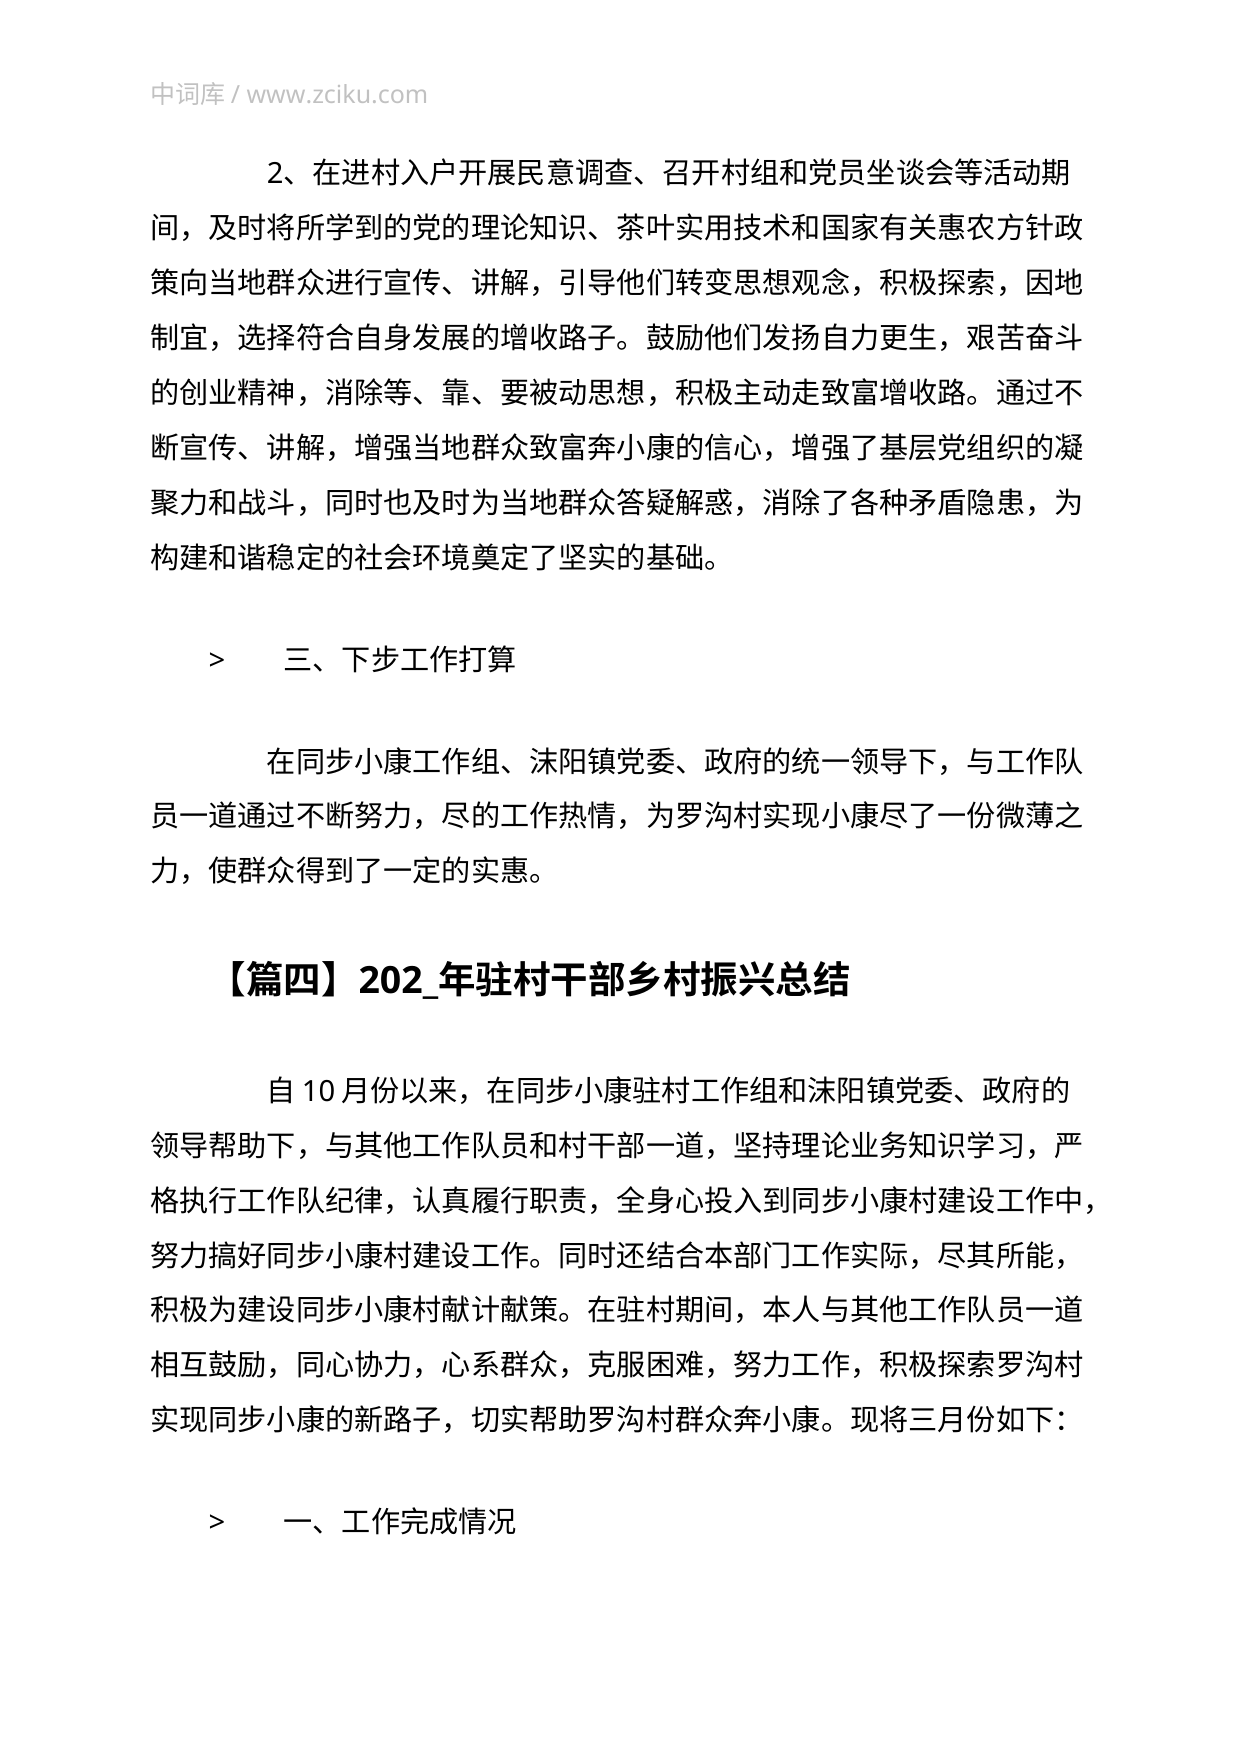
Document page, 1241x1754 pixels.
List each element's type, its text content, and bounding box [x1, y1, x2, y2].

text 在同步小康工作组、沫阳镇党委、政府的统一领导下，与工作队员一道通过不断努力，尽的工作热情，为罗沟村实现小康尽了一份微薄之力，使群众得到了一定的实惠。 [150, 738, 1090, 890]
text > 一、工作完成情况 [150, 1498, 1090, 1541]
text 自10月份以来，在同步小康驻村工作组和沫阳镇党委、政府的领导帮助下，与其他工作队员和村干部一道，坚持理论业务知识学习，严格执行工作队纪律，认真履行职责，全身心投入到同步小康村建设工作中，努力搞好同步小康村建设工作。同时还结合本部门工作实际，尽其所能，积极为建设同步小康村献计献策。在驻村期间，本人与其他工作队员一道相互鼓励，同心协力，心系群众，克服困难，努力工作，积极探索罗沟村实现同步小康的新路子，切实帮助罗沟村群众奔小康。现将三月份如下： [150, 1067, 1090, 1439]
text 2、在进村入户开展民意调查、召开村组和党员坐谈会等活动期间，及时将所学到的党的理论知识、茶叶实用技术和国家有关惠农方针政策向当地群众进行宣传、讲解，引导他们转变思想观念，积极探索，因地制宜，选择符合自身发展的增收路子。鼓励他们发扬自力更生，艰苦奋斗的创业精神，消除等、靠、要被动思想，积极主动走致富增收路。通过不断宣传、讲解，增强当地群众致富奔小康的信心，增强了基层党组织的凝聚力和战斗，同时也及时为当地群众答疑解惑，消除了各种矛盾隐患，为构建和谐稳定的社会环境奠定了坚实的基础。 [150, 150, 1090, 577]
text 【篇四】202_年驻村干部乡村振兴总结 [150, 950, 1090, 1004]
text > 三、下步工作打算 [150, 636, 1090, 678]
